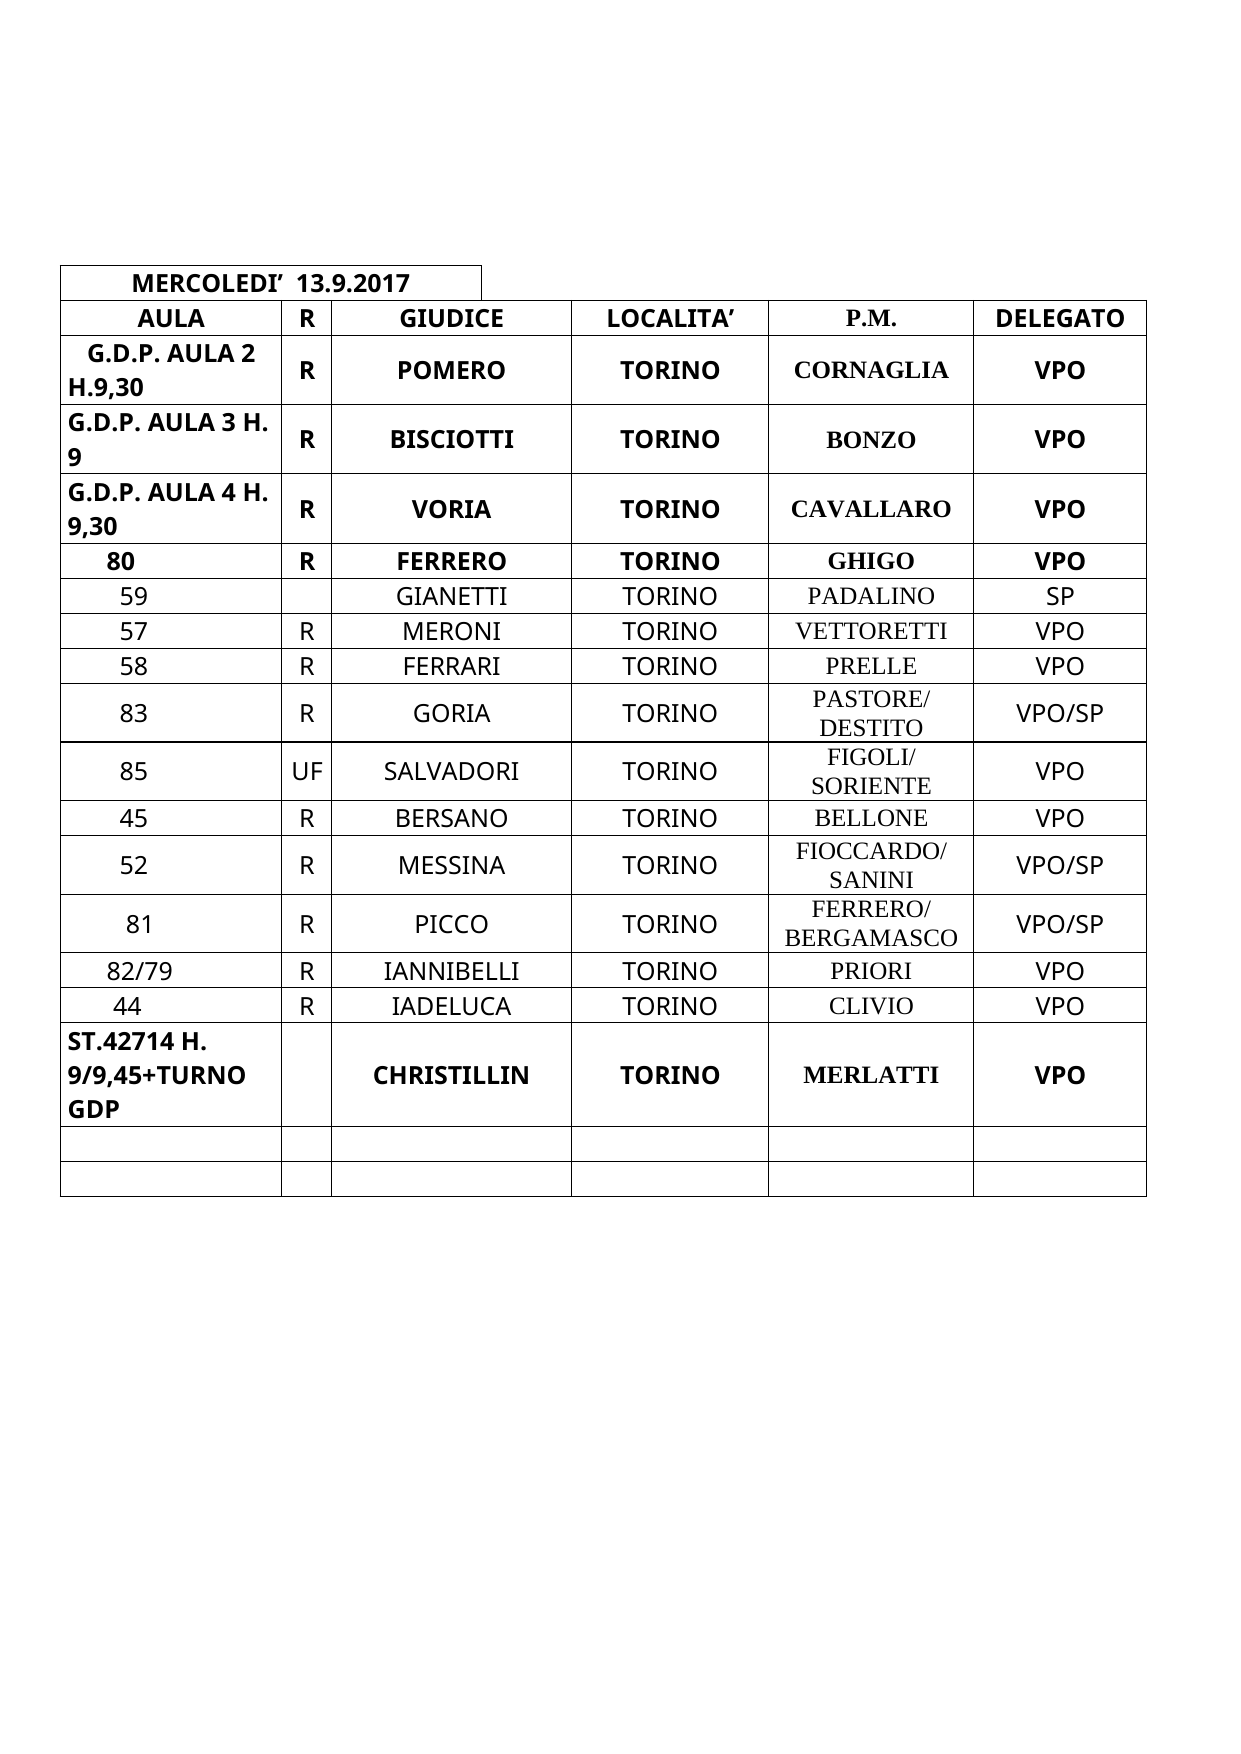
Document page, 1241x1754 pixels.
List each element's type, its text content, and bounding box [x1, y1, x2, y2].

table_cell DELEGATO [974, 301, 1146, 335]
table_cell VPO [974, 1023, 1146, 1126]
table_cell GHIGO [769, 544, 973, 577]
table_cell UF [282, 743, 331, 800]
table_cell [332, 1162, 571, 1196]
table_cell G.D.P. AULA 3 H. 9 [61, 405, 281, 473]
table_cell 58 [61, 649, 281, 683]
table_cell TORINO [572, 544, 768, 577]
table_cell PADALINO [769, 579, 973, 613]
table_cell VORIA [332, 474, 571, 542]
table_cell BONZO [769, 405, 973, 473]
table_cell R [282, 336, 331, 404]
table_cell VPO [974, 801, 1146, 835]
table_cell FIOCCARDO/ SANINI [769, 836, 973, 893]
table_cell G.D.P. AULA 4 H. 9,30 [61, 474, 281, 542]
table_cell BERSANO [332, 801, 571, 835]
table_cell TORINO [572, 953, 768, 987]
table_cell VPO [974, 544, 1146, 577]
table_cell VPO [974, 474, 1146, 542]
table_cell MERLATTI [769, 1023, 973, 1126]
table_cell R [282, 895, 331, 952]
table_cell 59 [61, 579, 281, 613]
table_cell VETTORETTI [769, 614, 973, 648]
table_cell 83 [61, 684, 281, 741]
table_cell [282, 579, 331, 613]
table_cell GORIA [332, 684, 571, 741]
table_cell TORINO [572, 801, 768, 835]
table_cell G.D.P. AULA 2 H.9,30 [61, 336, 281, 404]
table_cell [572, 1162, 768, 1196]
table_cell IANNIBELLI [332, 953, 571, 987]
table_cell TORINO [572, 614, 768, 648]
table_cell [61, 1127, 281, 1161]
table_cell R [282, 405, 331, 473]
table_cell MESSINA [332, 836, 571, 893]
table_cell BELLONE [769, 801, 973, 835]
table_cell CAVALLARO [769, 474, 973, 542]
table_cell FERRARI [332, 649, 571, 683]
table_cell ST.42714 H. 9/9,45+TURNO GDP [61, 1023, 281, 1126]
table_cell [332, 1127, 571, 1161]
table_cell TORINO [572, 836, 768, 893]
table_cell MERONI [332, 614, 571, 648]
table_cell PRELLE [769, 649, 973, 683]
table_cell 81 [61, 895, 281, 952]
table_cell R [282, 614, 331, 648]
table_cell R [282, 474, 331, 542]
table_cell AULA [61, 301, 281, 335]
table_cell [974, 1127, 1146, 1161]
table_cell 52 [61, 836, 281, 893]
table_cell 57 [61, 614, 281, 648]
table_cell FERRERO/ BERGAMASCO [769, 895, 973, 952]
table_cell GIANETTI [332, 579, 571, 613]
table_cell [974, 1162, 1146, 1196]
table_cell R [282, 301, 331, 335]
table_cell R [282, 988, 331, 1022]
table_cell [282, 1162, 331, 1196]
table_cell FERRERO [332, 544, 571, 577]
table_cell PASTORE/ DESTITO [769, 684, 973, 741]
table_cell VPO [974, 336, 1146, 404]
table_cell [769, 1162, 973, 1196]
table_cell TORINO [572, 405, 768, 473]
table_cell CLIVIO [769, 988, 973, 1022]
table_cell CORNAGLIA [769, 336, 973, 404]
table_cell [572, 1127, 768, 1161]
table_cell VPO [974, 405, 1146, 473]
table_cell P.M. [769, 301, 973, 335]
table_cell SP [974, 579, 1146, 613]
table_cell TORINO [572, 743, 768, 800]
table_cell TORINO [572, 336, 768, 404]
table_cell [282, 1023, 331, 1126]
table_cell R [282, 684, 331, 741]
table_cell [61, 1162, 281, 1196]
table_cell CHRISTILLIN [332, 1023, 571, 1126]
table_cell VPO [974, 614, 1146, 648]
table_cell TORINO [572, 649, 768, 683]
table_cell TORINO [572, 895, 768, 952]
table_cell 44 [61, 988, 281, 1022]
table_cell TORINO [572, 1023, 768, 1126]
table_cell VPO [974, 743, 1146, 800]
table_cell VPO/SP [974, 836, 1146, 893]
table_cell [769, 1127, 973, 1161]
table_cell [282, 1127, 331, 1161]
table_cell 82/79 [61, 953, 281, 987]
table_cell POMERO [332, 336, 571, 404]
table_cell VPO [974, 988, 1146, 1022]
table_cell LOCALITA’ [572, 301, 768, 335]
table_cell GIUDICE [332, 301, 571, 335]
table_cell TORINO [572, 474, 768, 542]
table_cell R [282, 953, 331, 987]
table_cell R [282, 649, 331, 683]
table_cell R [282, 544, 331, 577]
table_cell VPO [974, 953, 1146, 987]
table_cell PRIORI [769, 953, 973, 987]
table_cell TORINO [572, 579, 768, 613]
table_cell 45 [61, 801, 281, 835]
table_cell 85 [61, 743, 281, 800]
table_cell SALVADORI [332, 743, 571, 800]
table_cell R [282, 801, 331, 835]
table_cell R [282, 836, 331, 893]
table_cell IADELUCA [332, 988, 571, 1022]
table_cell FIGOLI/ SORIENTE [769, 743, 973, 800]
table_cell TORINO [572, 684, 768, 741]
table_cell BISCIOTTI [332, 405, 571, 473]
table_cell TORINO [572, 988, 768, 1022]
table_cell VPO/SP [974, 684, 1146, 741]
table_cell VPO/SP [974, 895, 1146, 952]
table_cell PICCO [332, 895, 571, 952]
table_cell 80 [61, 544, 281, 577]
table_cell VPO [974, 649, 1146, 683]
table_header MERCOLEDI’ 13.9.2017 [61, 266, 481, 300]
